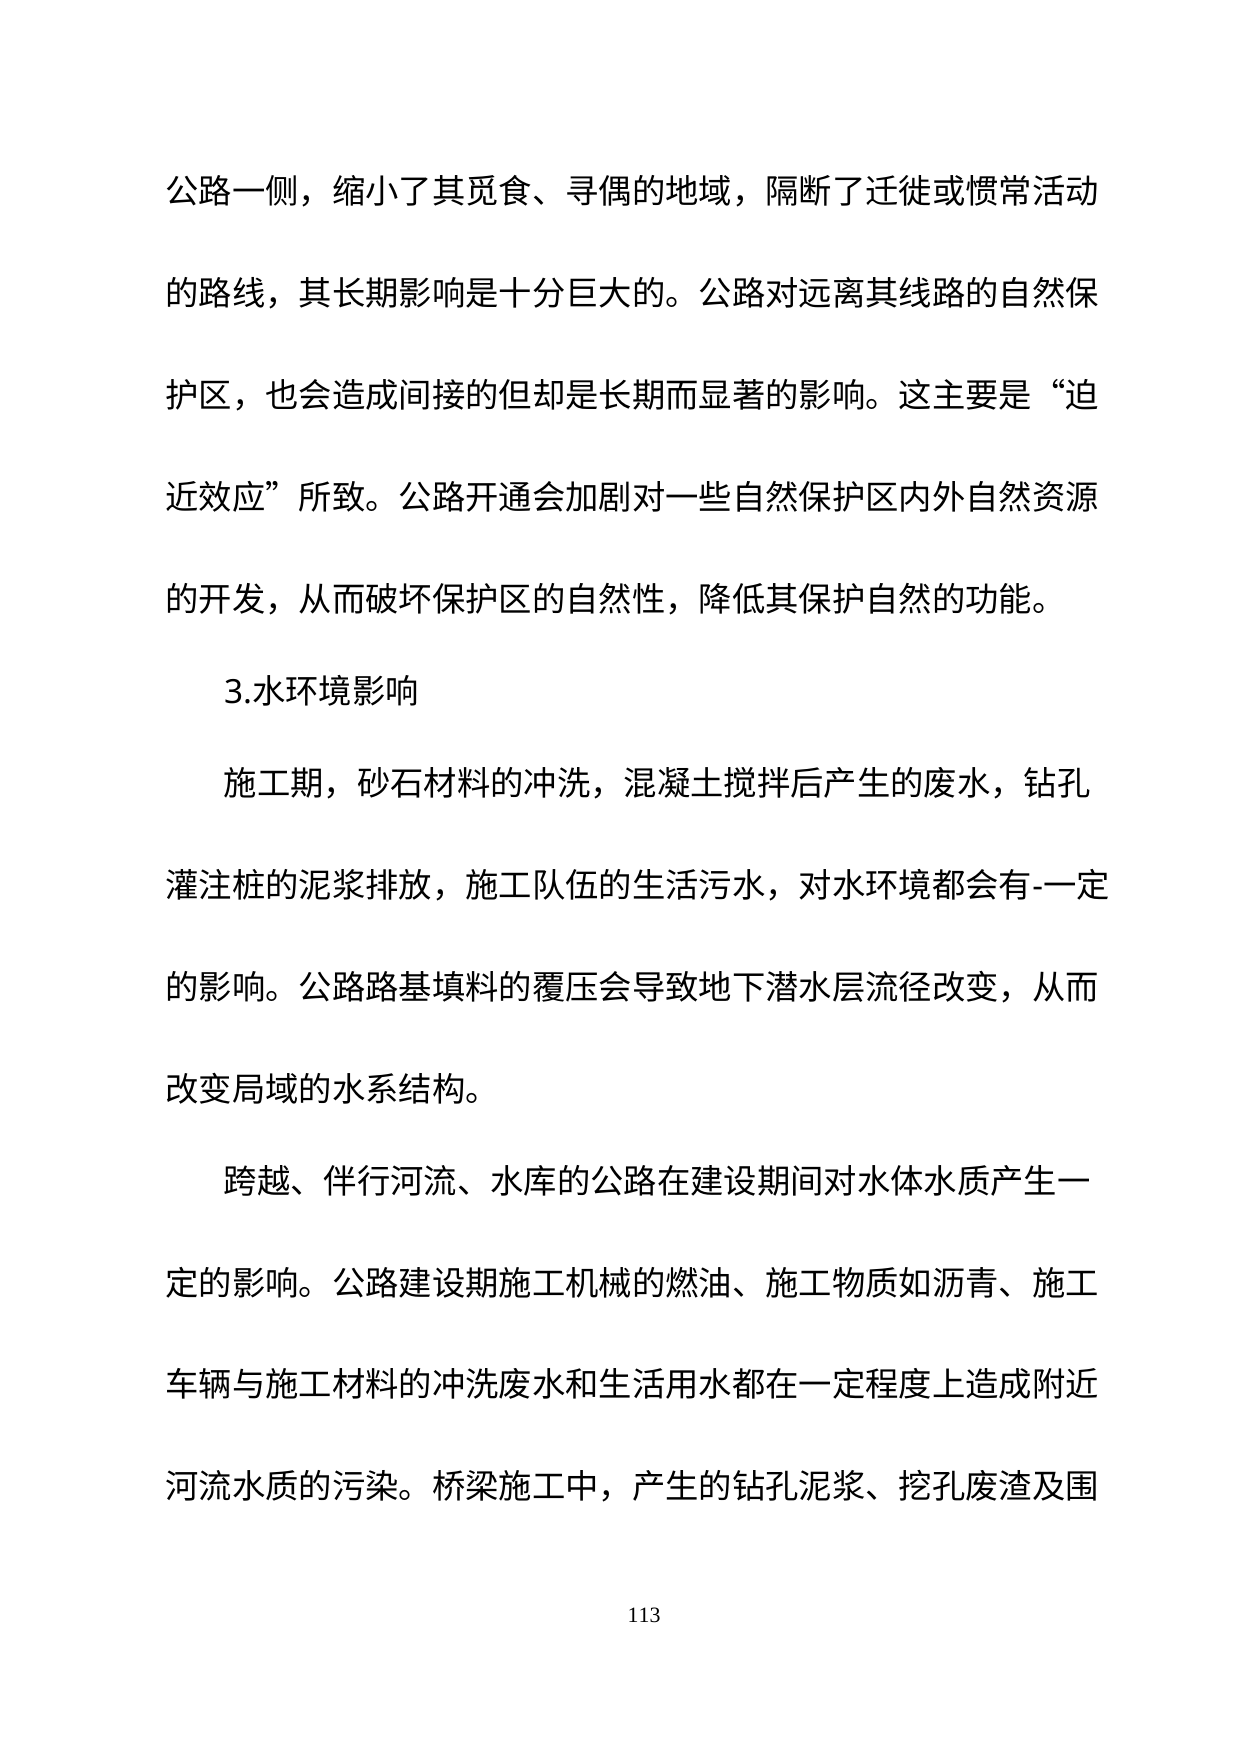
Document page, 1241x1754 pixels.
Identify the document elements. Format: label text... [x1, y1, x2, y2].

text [165, 156, 1122, 631]
text 3.水环境影响 [165, 655, 1122, 723]
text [165, 1145, 1122, 1518]
text 施工期，砂石材料的冲洗，混凝土搅拌后产生的废水，钻孔灌注桩的泥浆排放，施工队伍的生活污水，对水环境都会有-一定的影响。公路路基填料的覆压会导致地下潜水层流径改变，从而改变局域的水系结构。 [165, 747, 1122, 1121]
